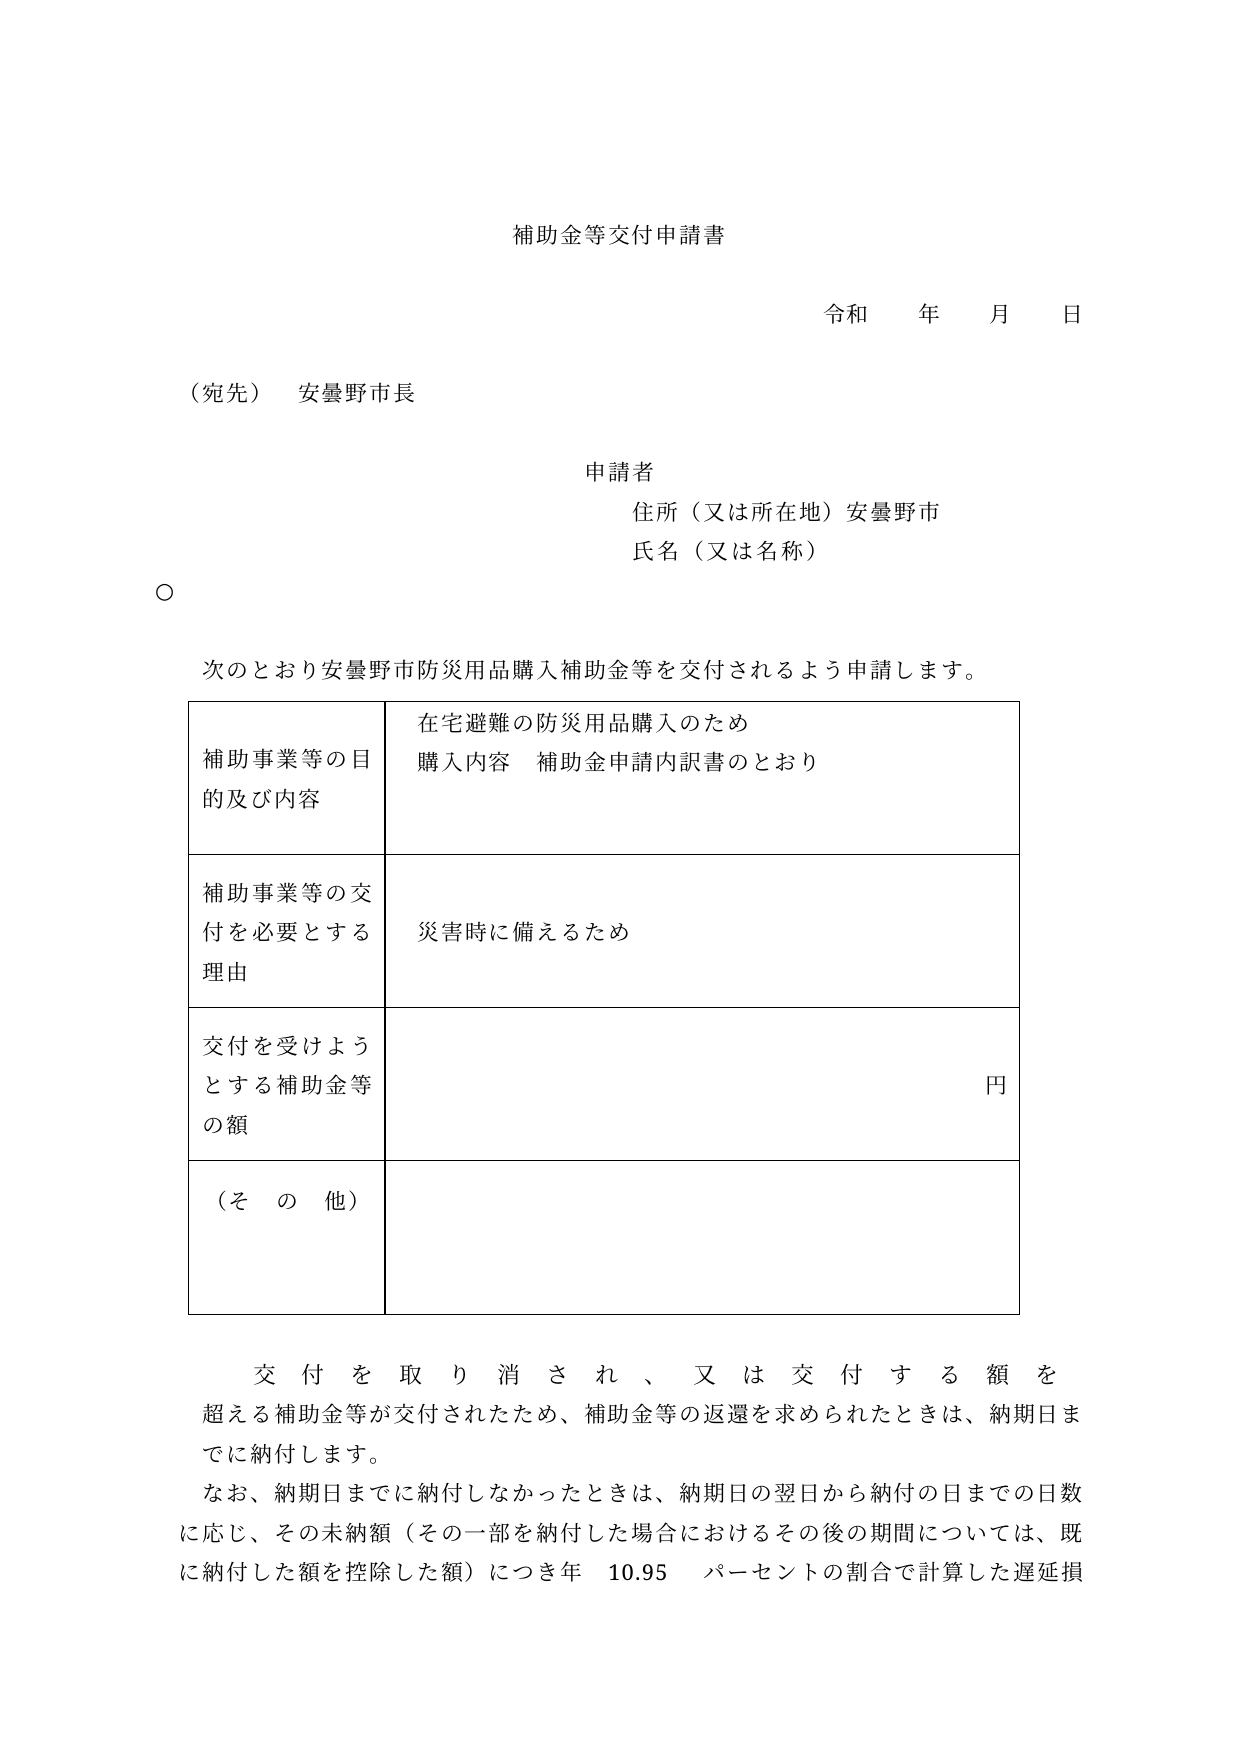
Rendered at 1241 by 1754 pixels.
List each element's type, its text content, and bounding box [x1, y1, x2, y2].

text 補助金等交付申請書 [155, 215, 1085, 254]
table_cell 補助事業等の交付を必要とする理由 [189, 855, 384, 1007]
text （宛先） 安曇野市長 [155, 373, 1085, 412]
text 申請者 [155, 452, 998, 491]
table_cell [386, 1161, 1019, 1313]
text 交付を取り消され、又は交付する額を超える補助金等が交付されたため、補助金等の返還を求められたときは、納期日までに納付します。 [155, 1354, 1085, 1472]
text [178, 1472, 1085, 1591]
text 住所（又は所在地）安曇野市 [155, 491, 998, 531]
text 氏名（又は名称） [155, 531, 1082, 609]
table_cell （そ の 他） [189, 1161, 384, 1313]
text 令和 年 月 日 [155, 294, 1085, 333]
table_header 補助事業等の目的及び内容 [189, 702, 384, 854]
table_cell 交付を受けようとする補助金等の額 [189, 1008, 384, 1160]
table_header 在宅避難の防災用品購入のため 購入内容 補助金申請内訳書のとおり [386, 702, 1019, 854]
table_cell 円 [386, 1008, 1019, 1160]
table_cell 災害時に備えるため [386, 855, 1019, 1007]
text 次のとおり安曇野市防災用品購入補助金等を交付されるよう申請します。 [155, 649, 1085, 688]
